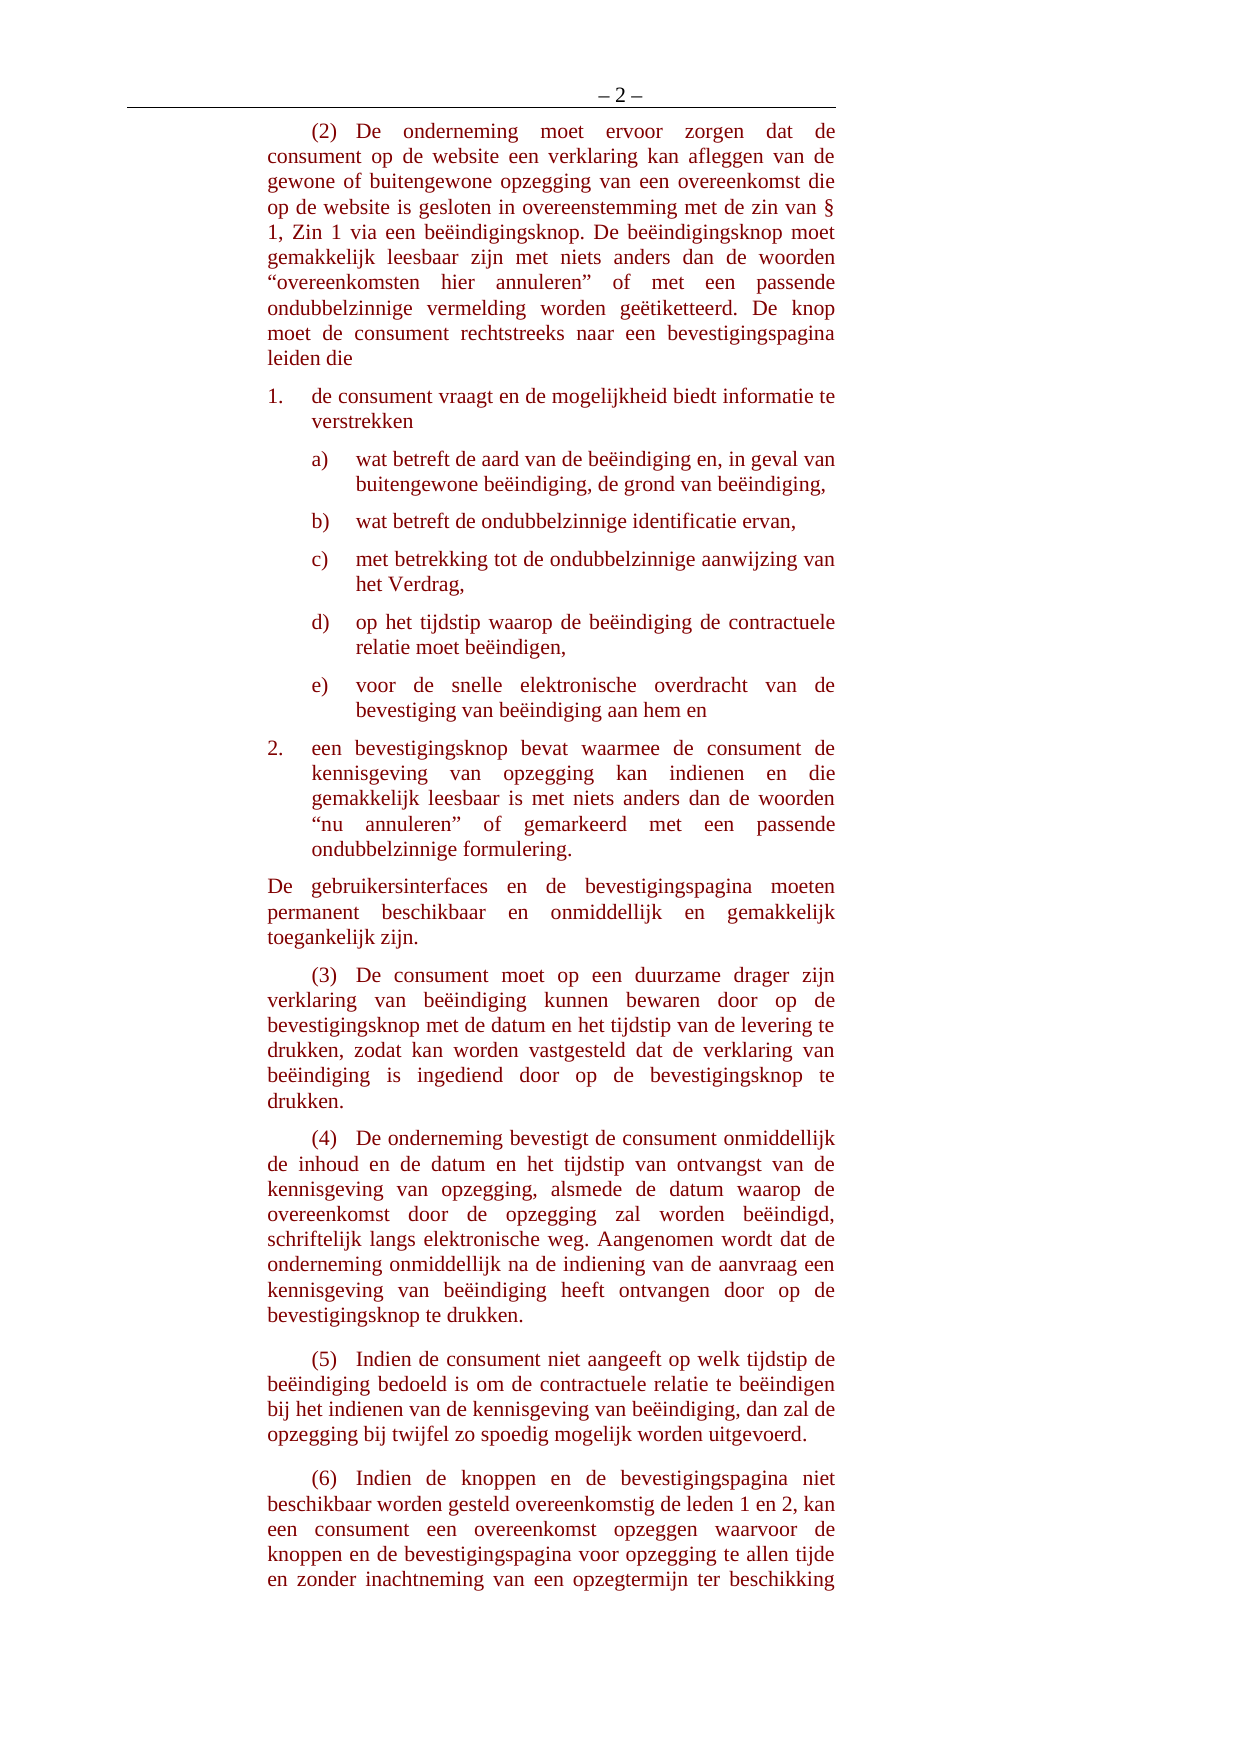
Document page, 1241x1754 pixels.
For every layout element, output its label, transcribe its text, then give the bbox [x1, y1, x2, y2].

text De consument moet op een duurzame drager zijn verklaring van beëindiging kunnen bewaren door op de bevestigingsknop met de datum en het tijdstip van de levering te drukken, zodat kan worden vastgesteld dat de verklaring van beëindiging is ingediend door op de bevestigingsknop te drukken. [267, 962, 836, 1113]
text wat betreft de ondubbelzinnige identificatie ervan, [311, 508, 836, 534]
text wat betreft de aard van de beëindiging en, in geval van buitengewone beëindiging, de grond van beëindiging, [311, 446, 836, 496]
text de consument vraagt en de mogelijkheid biedt informatie te verstrekken [267, 383, 836, 433]
text De onderneming moet ervoor zorgen dat de consument op de website een verklaring kan afleggen van de gewone of buitengewone opzegging van een overeenkomst die op de website is gesloten in overeenstemming met de zin van § 1, Zin 1 via een beëindigingsknop. De beëindigingsknop moet gemakkelijk leesbaar zijn met niets anders dan de woorden “overeenkomsten hier annuleren” of met een passende ondubbelzinnige vermelding worden geëtiketteerd. De knop moet de consument rechtstreeks naar een bevestigingspagina leiden die [267, 118, 836, 370]
text op het tijdstip waarop de beëindiging de contractuele relatie moet beëindigen, [311, 609, 836, 659]
text De gebruikersinterfaces en de bevestigingspagina moeten permanent beschikbaar en onmiddellijk en gemakkelijk toegankelijk zijn. [267, 873, 836, 949]
text voor de snelle elektronische overdracht van de bevestiging van beëindiging aan hem en [311, 672, 836, 722]
text met betrekking tot de ondubbelzinnige aanwijzing van het Verdrag, [311, 546, 836, 597]
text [267, 1465, 836, 1591]
text een bevestigingsknop bevat waarmee de consument de kennisgeving van opzegging kan indienen en die gemakkelijk leesbaar is met niets anders dan de woorden “nu annuleren” of gemarkeerd met een passende ondubbelzinnige formulering. [267, 735, 836, 861]
text De onderneming bevestigt de consument onmiddellijk de inhoud en de datum en het tijdstip van ontvangst van de kennisgeving van opzegging, alsmede de datum waarop de overeenkomst door de opzegging zal worden beëindigd, schriftelijk langs elektronische weg. Aangenomen wordt dat de onderneming onmiddellijk na de indiening van de aanvraag een kennisgeving van beëindiging heeft ontvangen door op de bevestigingsknop te drukken. [267, 1125, 836, 1327]
text Indien de consument niet aangeeft op welk tijdstip de beëindiging bedoeld is om de contractuele relatie te beëindigen bij het indienen van de kennisgeving van beëindiging, dan zal de opzegging bij twijfel zo spoedig mogelijk worden uitgevoerd. [267, 1346, 836, 1447]
